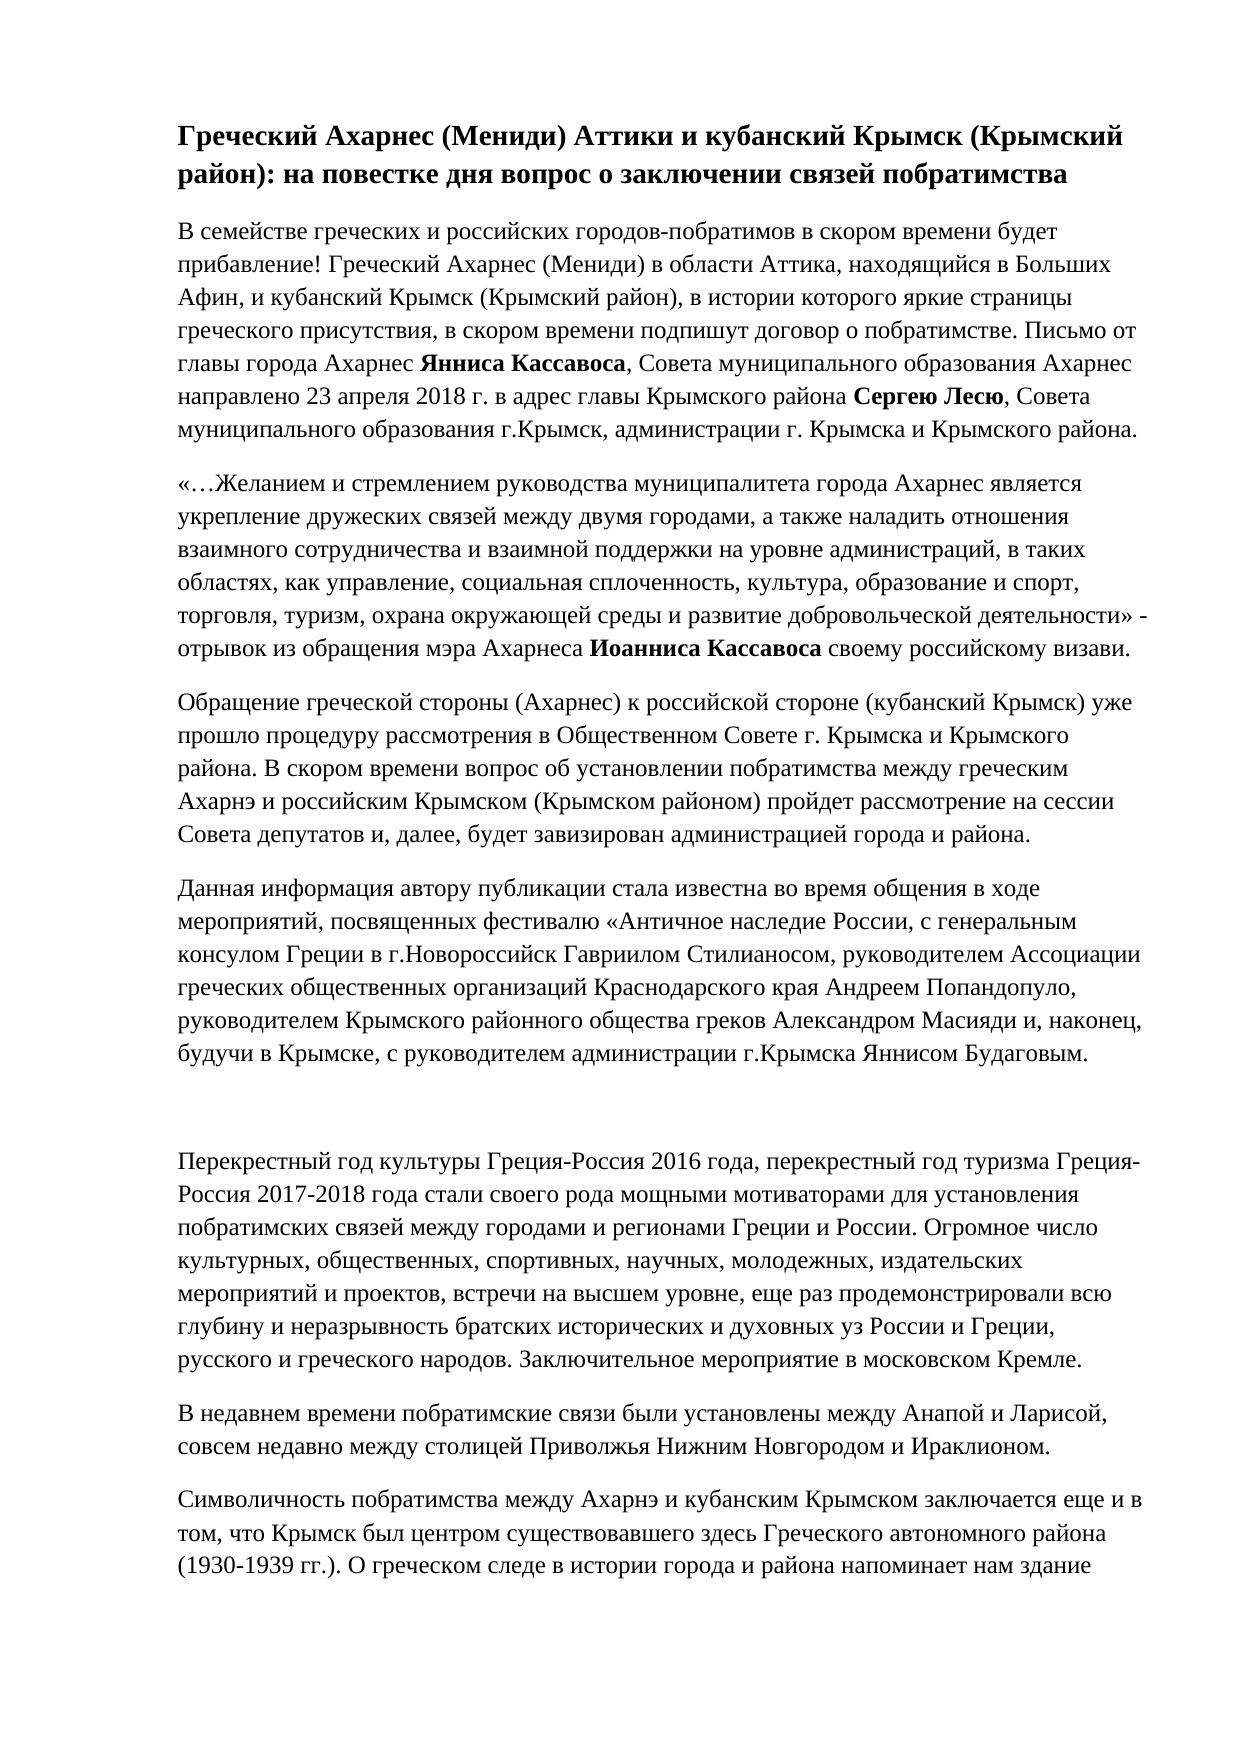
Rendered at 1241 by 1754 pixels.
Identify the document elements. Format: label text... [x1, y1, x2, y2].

text В недавнем времени побратимские связи были установлены между Анапой и Ларисой, совсем недавно между столицей Приволжья Нижним Новгородом и Ираклионом. [177, 1398, 1152, 1459]
text Греческий Ахарнес (Мениди) Аттики и кубанский Крымск (Крымский район): на повестке дня вопрос о заключении связей побратимства [177, 118, 1152, 190]
text «…Желанием и стремлением руководства муниципалитета города Ахарнес является укрепление дружеских связей между двумя городами, а также наладить отношения взаимного сотрудничества и взаимной поддержки на уровне администраций, в таких областях, как управление, социальная сплоченность, культура, образование и спорт, торговля, туризм, охрана окружающей среды и развитие добровольческой деятельности» - отрывок из обращения мэра Ахарнеса Иоанниса Кассавоса своему российскому визави. [177, 468, 1152, 662]
text Перекрестный год культуры Греция-Россия 2016 года, перекрестный год туризма Греция-Россия 2017-2018 года стали своего рода мощными мотиваторами для установления побратимских связей между городами и регионами Греции и России. Огромное число культурных, общественных, спортивных, научных, молодежных, издательских мероприятий и проектов, встречи на высшем уровне, еще раз продемонстрировали всю глубину и неразрывность братских исторических и духовных уз России и Греции, русского и греческого народов. Заключительное мероприятие в московском Кремле. [177, 1146, 1152, 1373]
text Обращение греческой стороны (Ахарнес) к российской стороне (кубанский Крымск) уже прошло процедуру рассмотрения в Общественном Совете г. Крымска и Крымского района. В скором времени вопрос об установлении побратимства между греческим Ахарнэ и российским Крымском (Крымском районом) пройдет рассмотрение на сессии Совета депутатов и, далее, будет завизирован администрацией города и района. [177, 687, 1152, 848]
text Данная информация автору публикации стала известна во время общения в ходе мероприятий, посвященных фестивалю «Античное наследие России, с генеральным консулом Греции в г.Новороссийск Гавриилом Стилианосом, руководителем Ассоциации греческих общественных организаций Краснодарского края Андреем Попандопуло, руководителем Крымского районного общества греков Александром Масияди и, наконец, будучи в Крымске, с руководителем администрации г.Крымска Яннисом Будаговым. [177, 873, 1152, 1067]
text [177, 1484, 1152, 1579]
text В семействе греческих и российских городов-побратимов в скором времени будет прибавление! Греческий Ахарнес (Мениди) в области Аттика, находящийся в Больших Афин, и кубанский Крымск (Крымский район), в истории которого яркие страницы греческого присутствия, в скором времени подпишут договор о побратимстве. Письмо от главы города Ахарнес Янниса Кассавоса, Совета муниципального образования Ахарнес направлено 23 апреля 2018 г. в адрес главы Крымского района Сергею Лесю, Совета муниципального образования г.Крымск, администрации г. Крымска и Крымского района. [177, 216, 1152, 443]
